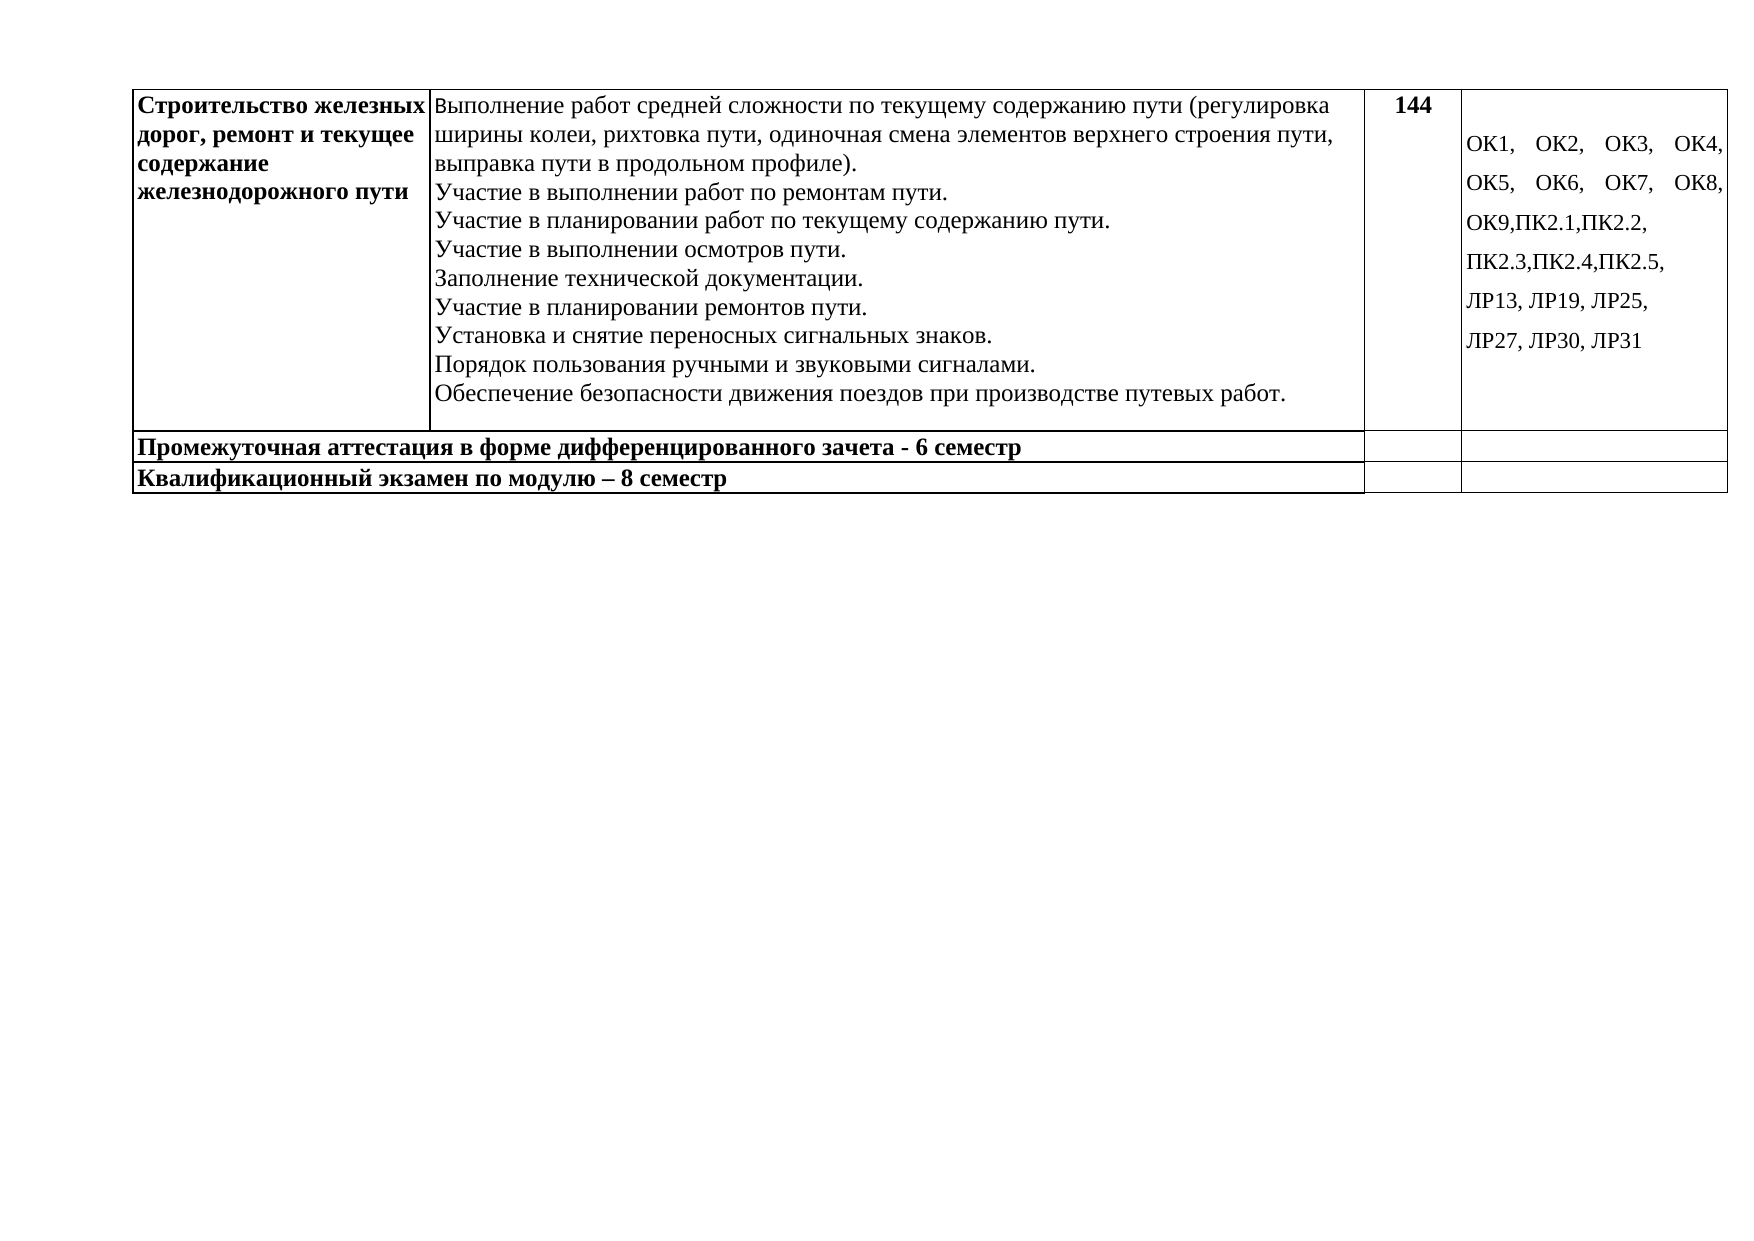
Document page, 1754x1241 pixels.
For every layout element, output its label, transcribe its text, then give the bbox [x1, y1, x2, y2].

table_cell ОК1, ОК2, ОК3, ОК4, ОК5, ОК6, ОК7, ОК8, ОК9,ПК2.1,ПК2.2, ПК2.3,ПК2.4,ПК2.5, ЛР13, ЛР19, ЛР25, ЛР27, ЛР30, ЛР31 [1462, 90, 1727, 430]
table_cell 144 [1365, 90, 1461, 430]
table_cell Выполнение работ средней сложности по текущему содержанию пути (регулировка ширины колеи, рихтовка пути, одиночная смена элементов верхнего строения пути, выправка пути в продольном профиле). Участие в выполнении работ по ремонтам пути. Участие в планировании работ по текущему содержанию пути. Участие в выполнении осмотров пути. Заполнение технической документации. Участие в планировании ремонтов пути. Установка и снятие переносных сигнальных знаков. Порядок пользования ручными и звуковыми сигналами. Обеспечение безопасности движения поездов при производстве путевых работ. [431, 90, 1364, 430]
table_cell Квалификационный экзамен по модулю – 8 семестр [134, 463, 1364, 492]
table_cell Строительство железных дорог, ремонт и текущее содержание железнодорожного пути [134, 90, 429, 430]
table_cell [1462, 462, 1727, 492]
table_cell [1365, 462, 1461, 492]
table_cell Промежуточная аттестация в форме дифференцированного зачета - 6 семестр [134, 432, 1364, 461]
table_cell [1462, 431, 1727, 461]
table_cell [1365, 431, 1461, 461]
